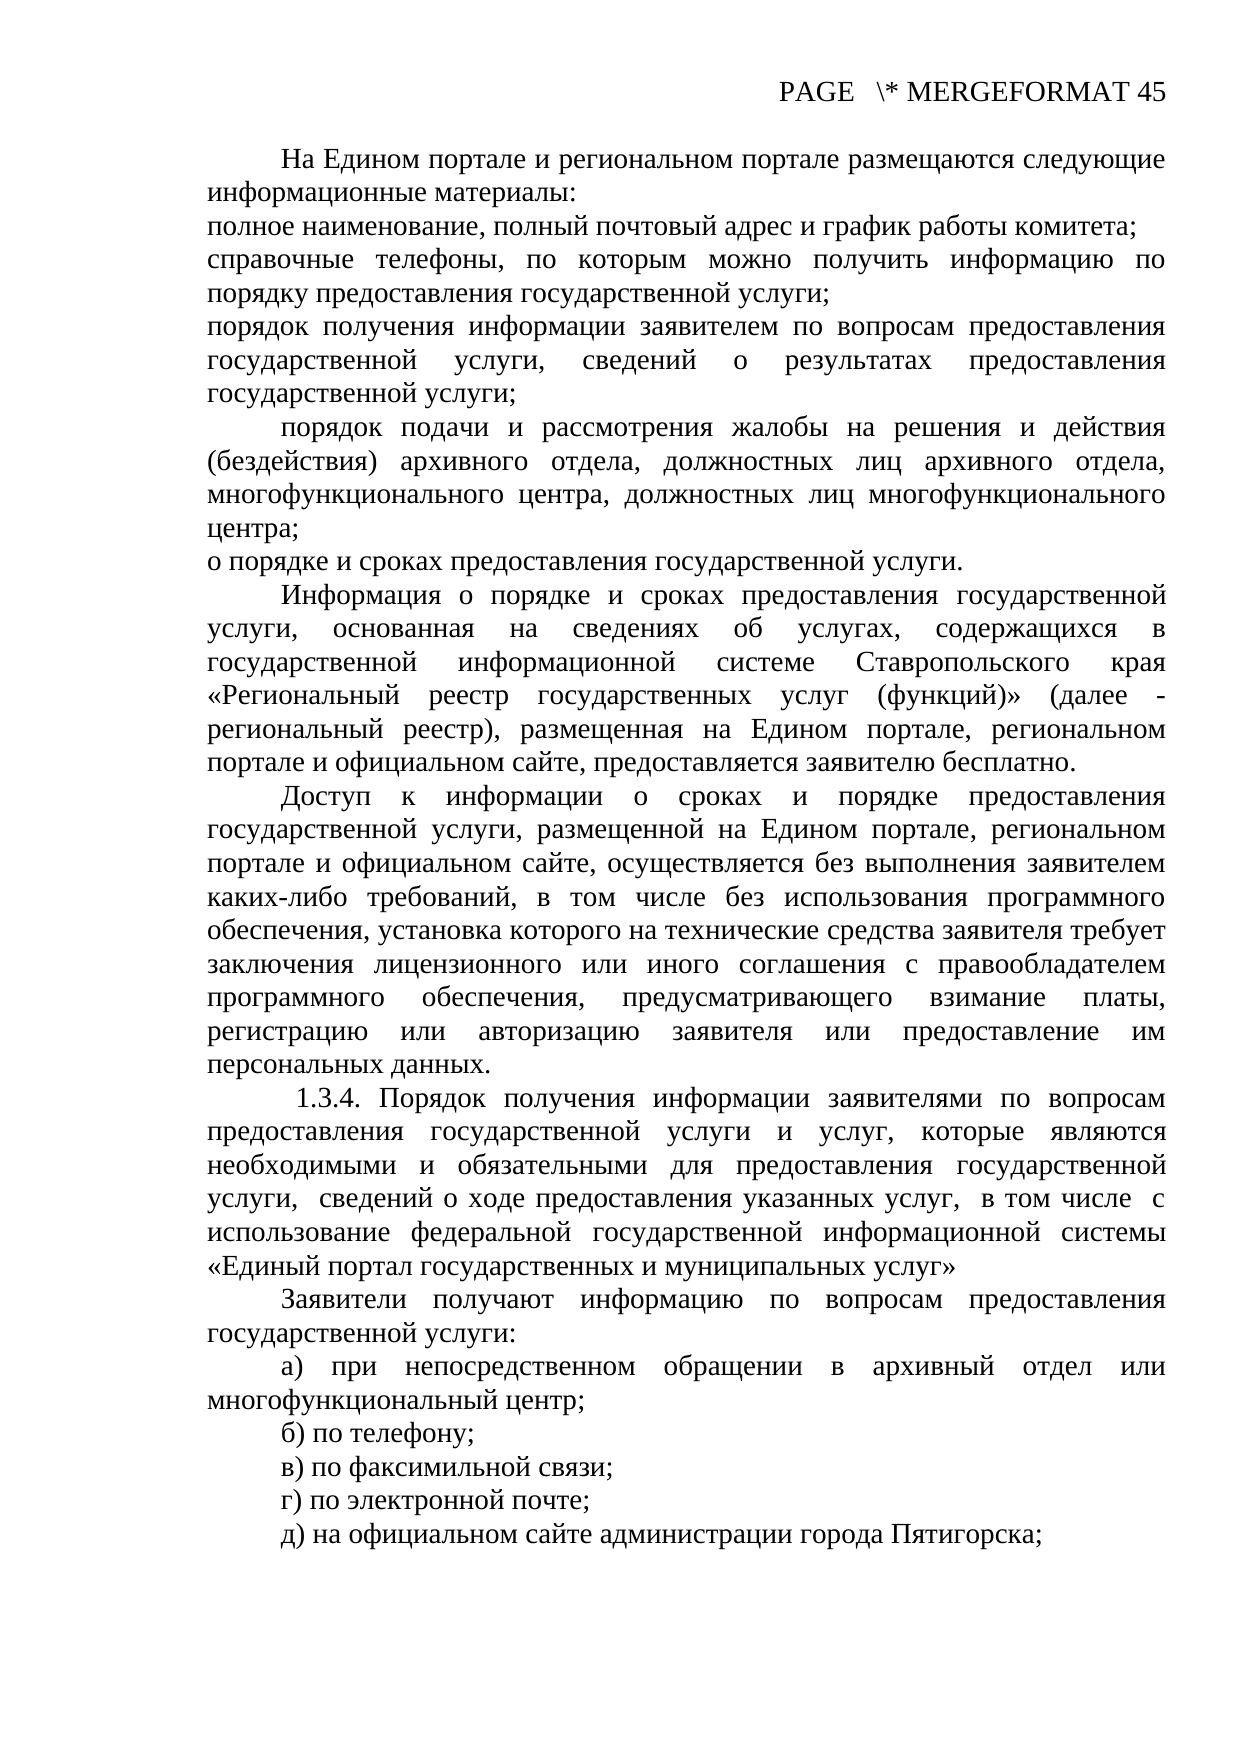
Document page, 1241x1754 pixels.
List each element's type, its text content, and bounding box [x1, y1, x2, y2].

text б) по телефону; [207, 1415, 1167, 1449]
text Заявители получают информацию по вопросам предоставления государственной услуги: [207, 1281, 1167, 1348]
text в) по факсимильной связи; [207, 1449, 1167, 1482]
text полное наименование, полный почтовый адрес и график работы комитета; [207, 208, 1167, 241]
text порядок получения информации заявителем по вопросам предоставления государственной услуги, сведений о результатах предоставления государственной услуги; [207, 308, 1167, 409]
text Доступ к информации о сроках и порядке предоставления государственной услуги, размещенной на Едином портале, региональном портале и официальном сайте, осуществляется без выполнения заявителем каких-либо требований, в том числе без использования программного обеспечения, установка которого на технические средства заявителя требует заключения лицензионного или иного соглашения с правообладателем программного обеспечения, предусматривающего взимание платы, регистрацию или авторизацию заявителя или предоставление им персональных данных. [207, 778, 1167, 1080]
text справочные телефоны, по которым можно получить информацию по порядку предоставления государственной услуги; [207, 241, 1167, 308]
text 1.3.4. Порядок получения информации заявителями по вопросам предоставления государственной услуги и услуг, которые являются необходимыми и обязательными для предоставления государственной услуги, сведений о ходе предоставления указанных услуг, в том числе с использование федеральной государственной информационной системы «Единый портал государственных и муниципальных услуг» [207, 1080, 1167, 1281]
text Информация о порядке и сроках предоставления государственной услуги, основанная на сведениях об услугах, содержащихся в государственной информационной системе Ставропольского края «Региональный реестр государственных услуг (функций)» (далее - региональный реестр), размещенная на Едином портале, региональном портале и официальном сайте, предоставляется заявителю бесплатно. [207, 577, 1167, 778]
text о порядке и сроках предоставления государственной услуги. [207, 543, 1167, 577]
text д) на официальном сайте администрации города Пятигорска; [207, 1516, 1167, 1549]
text порядок подачи и рассмотрения жалобы на решения и действия (бездействия) архивного отдела, должностных лиц архивного отдела, многофункционального центра, должностных лиц многофункционального центра; [207, 409, 1167, 543]
text На Едином портале и региональном портале размещаются следующие информационные материалы: [207, 141, 1167, 208]
text а) при непосредственном обращении в архивный отдел или многофункциональный центр; [207, 1348, 1167, 1415]
text г) по электронной почте; [207, 1482, 1167, 1516]
